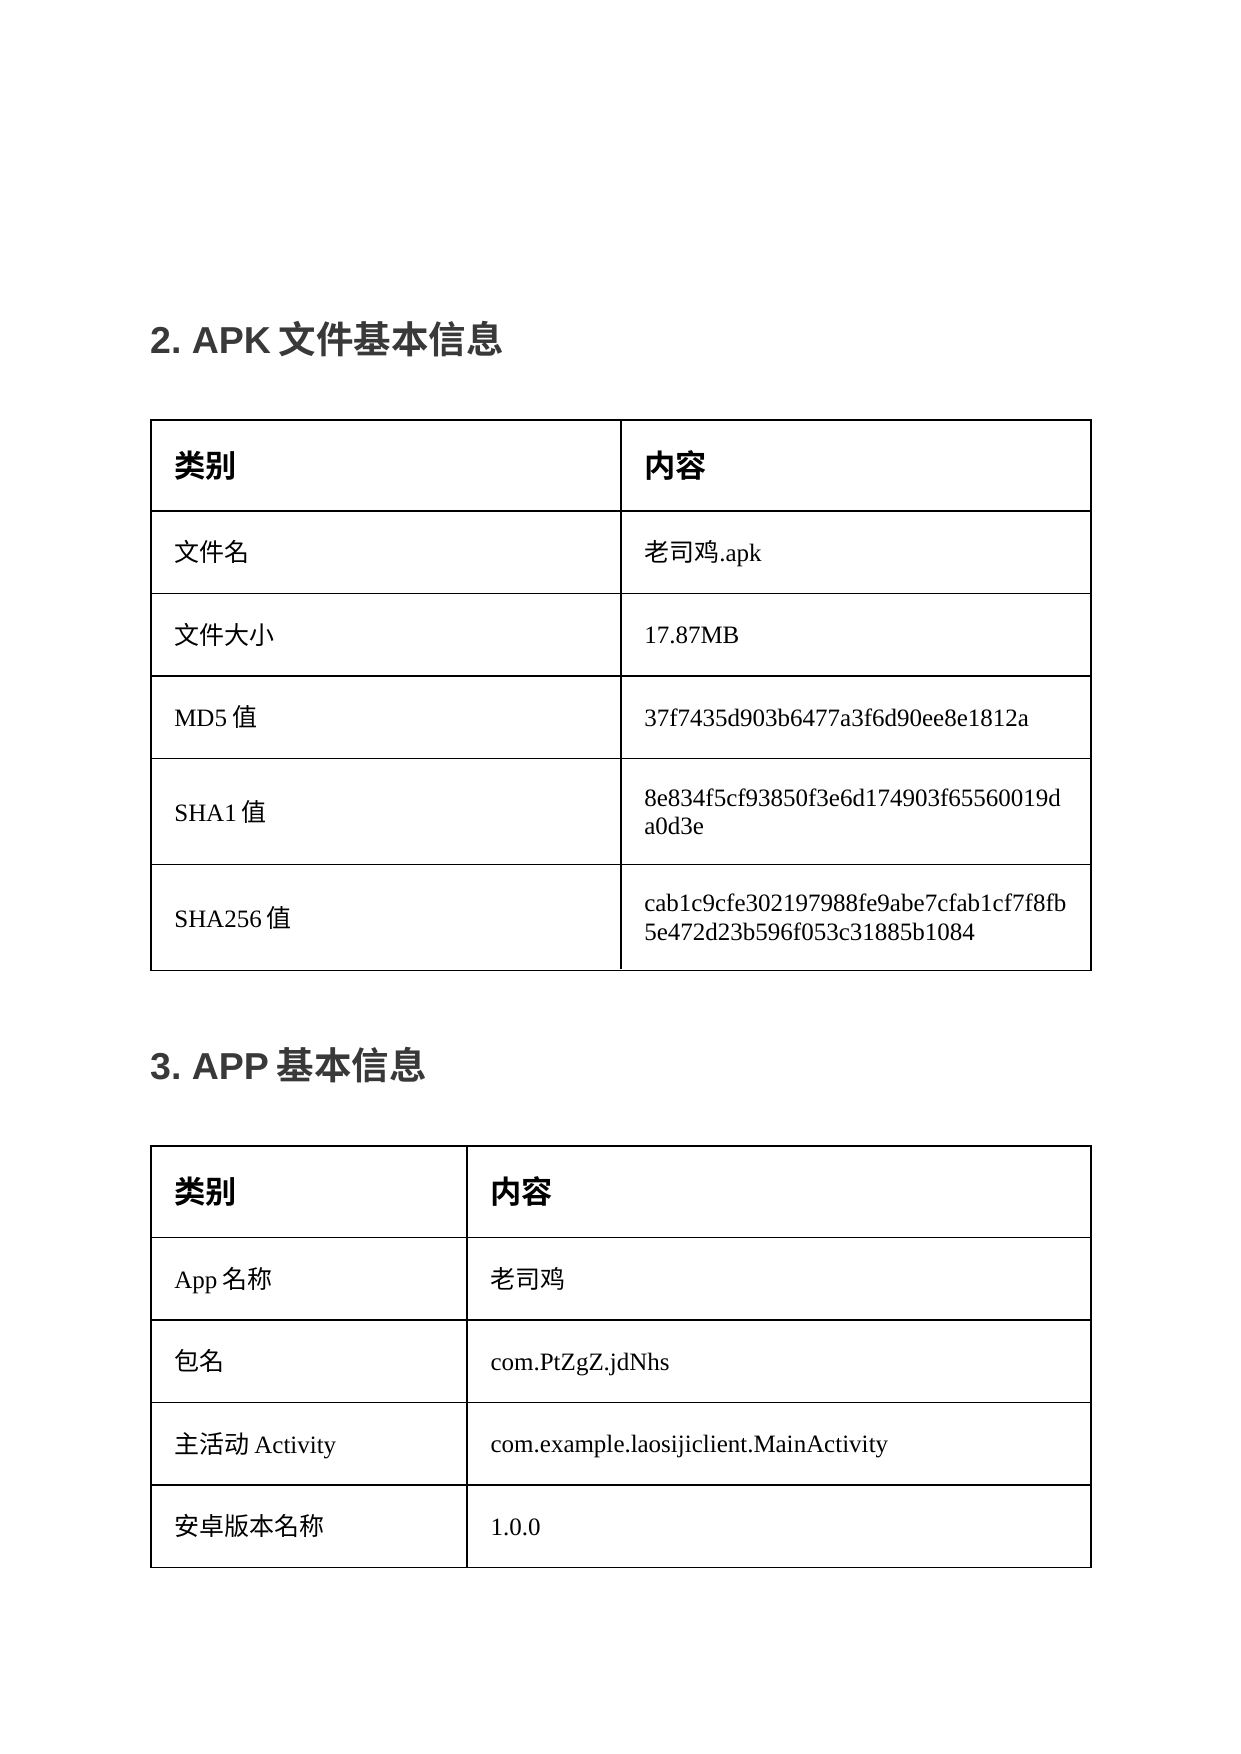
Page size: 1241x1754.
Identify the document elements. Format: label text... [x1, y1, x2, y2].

table_cell MD5值 [152, 677, 620, 758]
table_cell com.example.laosijiclient.MainActivity [468, 1403, 1090, 1484]
subtitle 2. APK文件基本信息 [150, 313, 1090, 364]
table_cell 老司鸡 [468, 1238, 1090, 1319]
table_cell SHA1值 [152, 759, 620, 863]
table_cell cab1c9cfe302197988fe9abe7cfab1cf7f8fb5e472d23b596f053c31885b1084 [622, 865, 1090, 969]
table_header 类别 [152, 1147, 466, 1236]
subtitle 3. APP基本信息 [150, 1040, 1090, 1091]
table_cell 主活动Activity [152, 1403, 466, 1484]
table_header 内容 [468, 1147, 1090, 1236]
table_header 内容 [622, 421, 1090, 510]
table_header 类别 [152, 421, 620, 510]
table_cell 文件大小 [152, 594, 620, 675]
table_cell SHA256值 [152, 865, 620, 969]
table_cell App名称 [152, 1238, 466, 1319]
table_cell 1.0.0 [468, 1486, 1090, 1566]
table_cell 17.87MB [622, 594, 1090, 675]
table_cell com.PtZgZ.jdNhs [468, 1321, 1090, 1401]
table_cell 包名 [152, 1321, 466, 1401]
table_cell 8e834f5cf93850f3e6d174903f65560019da0d3e [622, 759, 1090, 863]
table_cell 文件名 [152, 512, 620, 593]
table_cell 老司鸡.apk [622, 512, 1090, 593]
table_cell 37f7435d903b6477a3f6d90ee8e1812a [622, 677, 1090, 758]
table_cell 安卓版本名称 [152, 1486, 466, 1566]
